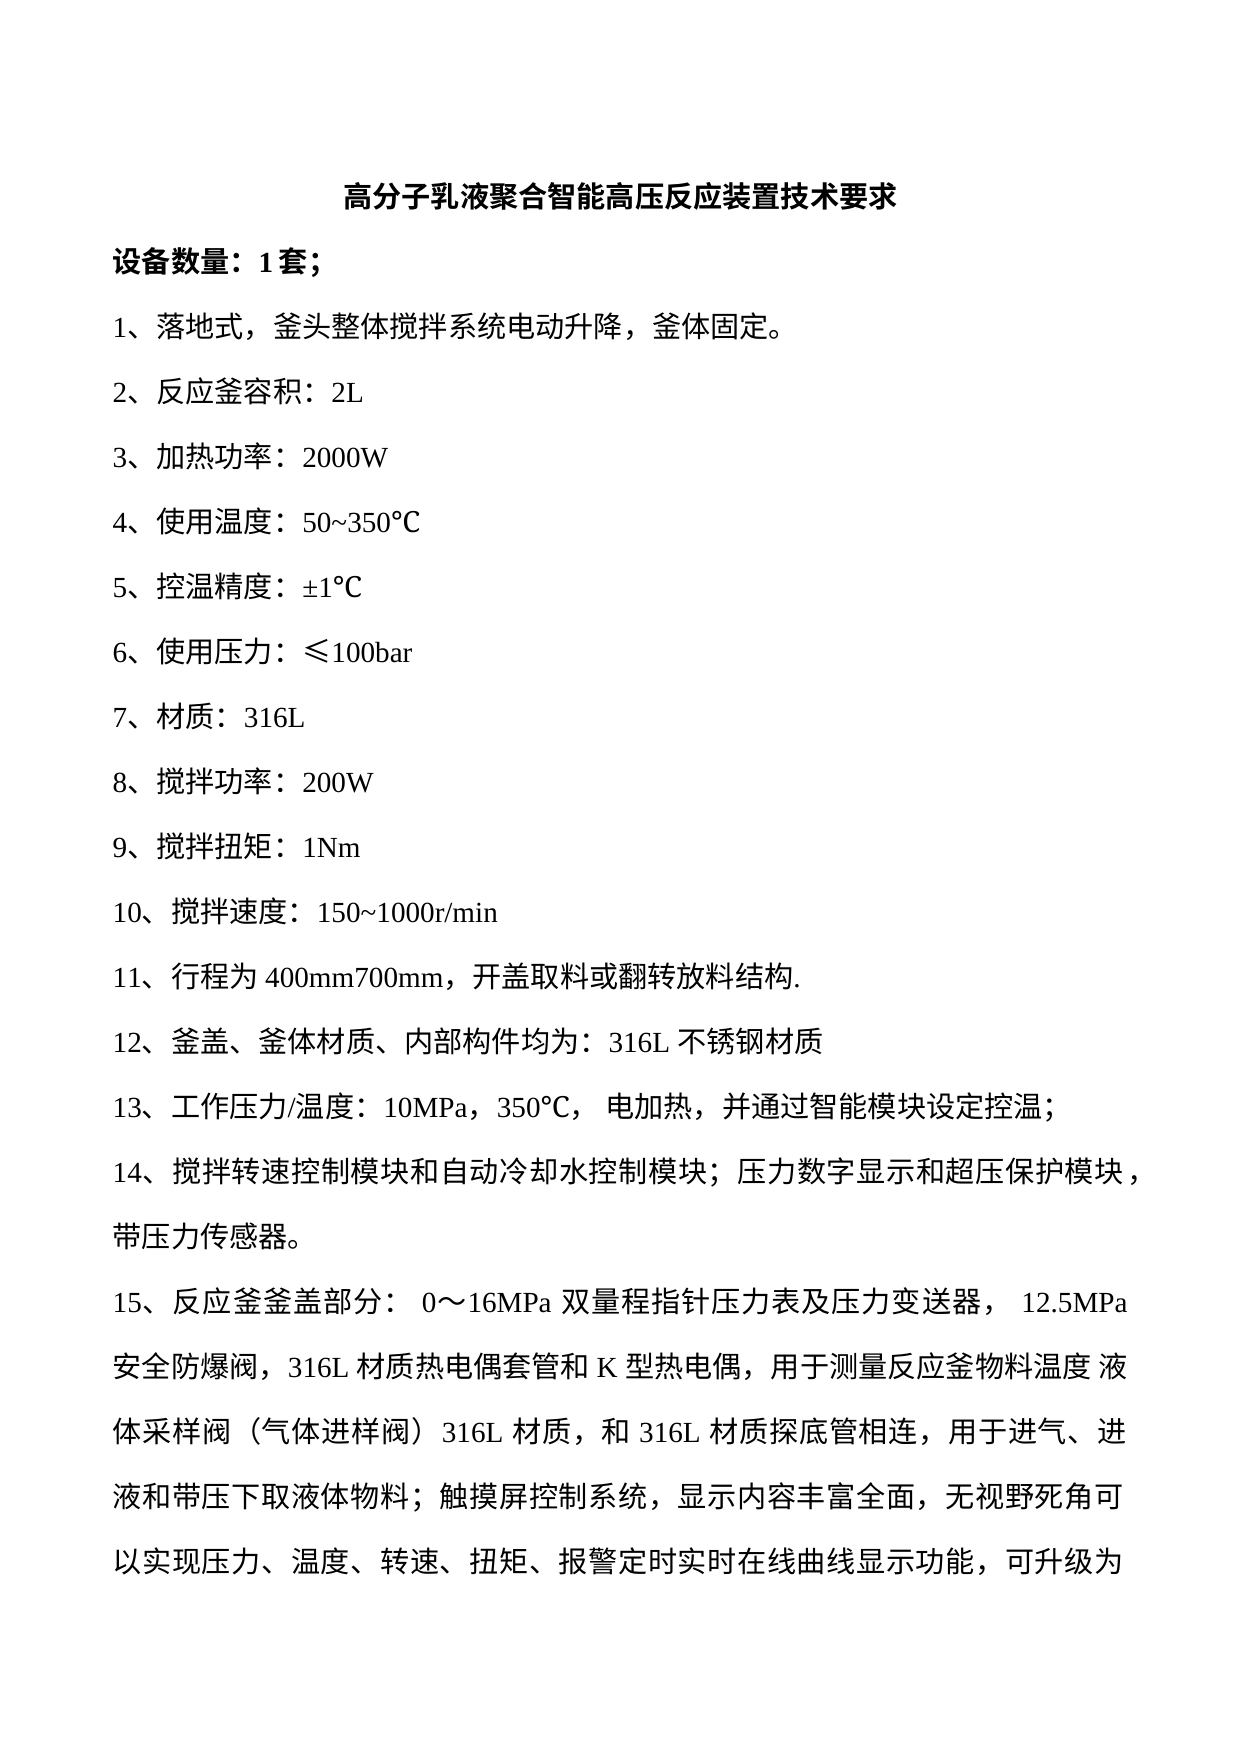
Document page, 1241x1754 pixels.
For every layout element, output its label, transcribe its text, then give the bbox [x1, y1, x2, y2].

text 高分子乳液聚合智能高压反应装置技术要求 [112, 162, 1128, 227]
text 12、釜盖、釜体材质、内部构件均为：316L 不锈钢材质 [112, 1007, 1128, 1072]
text 6、使用压力：≤100bar [112, 617, 1128, 682]
text 5、控温精度：±1℃ [112, 552, 1128, 617]
text 11、行程为 400mm700mm，开盖取料或翻转放料结构. [112, 942, 1128, 1007]
text 4、使用温度：50~350℃ [112, 487, 1128, 552]
text 13、工作压力/温度：10MPa，350℃， 电加热，并通过智能模块设定控温； [112, 1072, 1128, 1137]
text 7、材质：316L [112, 682, 1128, 747]
text 14、搅拌转速控制模块和自动冷却水控制模块；压力数字显示和超压保护模块，带压力传感器。 [112, 1137, 1128, 1267]
text 1、落地式，釜头整体搅拌系统电动升降，釜体固定。 [112, 292, 1128, 357]
text 2、反应釜容积：2L [112, 357, 1128, 422]
text 9、搅拌扭矩：1Nm [112, 812, 1128, 877]
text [112, 1267, 1128, 1592]
text 3、加热功率：2000W [112, 422, 1128, 487]
text 10、搅拌速度：150~1000r/min [112, 877, 1128, 942]
text 设备数量：1套； [112, 227, 1128, 292]
text 8、搅拌功率：200W [112, 747, 1128, 812]
